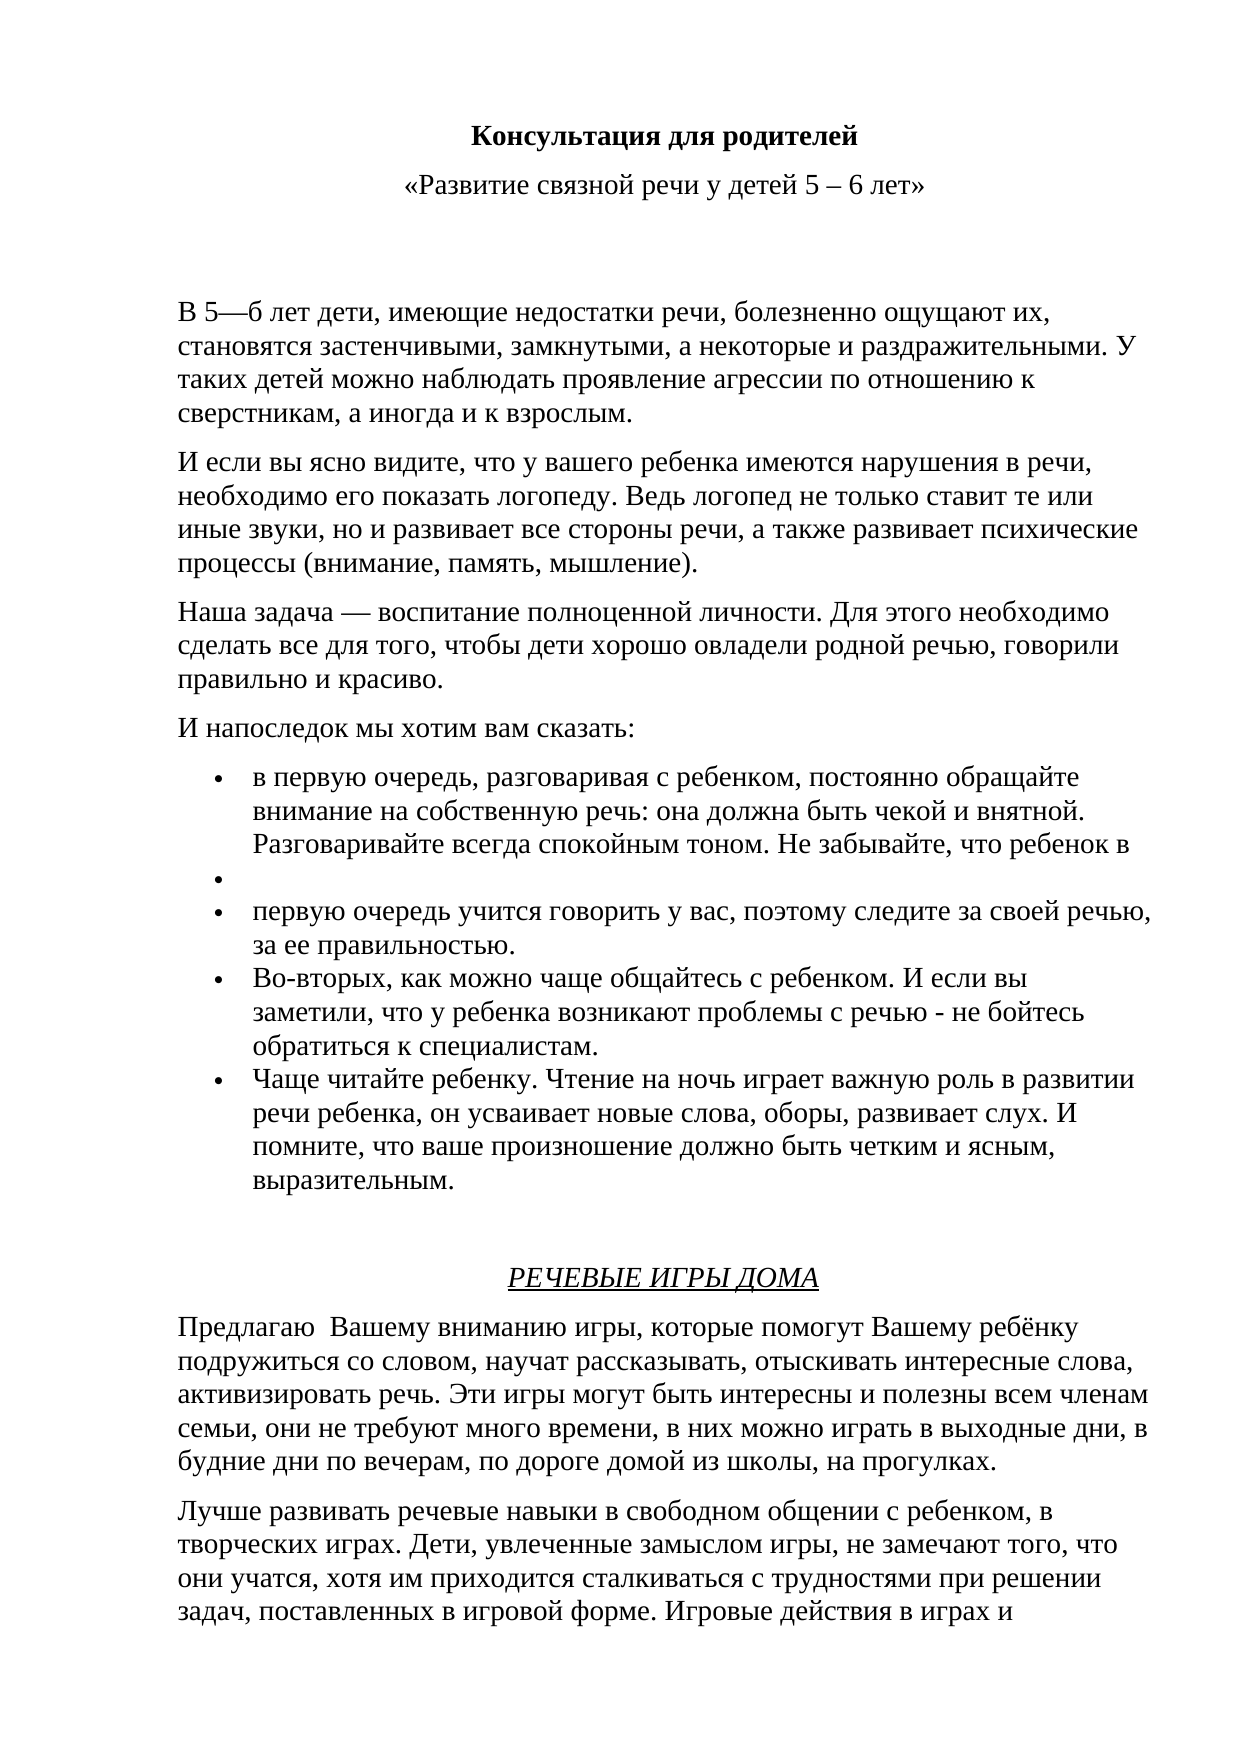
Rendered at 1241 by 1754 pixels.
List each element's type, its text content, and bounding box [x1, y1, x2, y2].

text «Развитие связной речи у детей 5 – 6 лет» [177, 167, 1152, 201]
text И напоследок мы хотим вам сказать: [177, 710, 1152, 744]
text Консультация для родителей [177, 118, 1152, 152]
list Во-вторых, как можно чаще общайтесь с ребенком. И если вы заметили, что у ребенка возникают проблемы с речью - не бойтесь обратиться к специалистам. [215, 961, 1152, 1061]
text РЕЧЕВЫЕ ИГРЫ ДОМА [177, 1260, 1152, 1294]
text И если вы ясно видите, что у вашего ребенка имеются нарушения в речи, необходимо его показать логопеду. Ведь логопед не только ставит те или иные звуки, но и развивает все стороны речи, а также развивает психические процессы (внимание, память, мышление). [177, 444, 1152, 578]
text Предлагаю Вашему вниманию игры, которые помогут Вашему ребёнку подружиться со словом, научат рассказывать, отыскивать интересные слова, активизировать речь. Эти игры могут быть интересны и полезны всем членам семьи, они не требуют много времени, в них можно играть в выходные дни, в будние дни по вечерам, по дороге домой из школы, на прогулках. [177, 1309, 1152, 1477]
list первую очередь учится говорить у вас, поэтому следите за своей речью, за ее правильностью. [215, 893, 1152, 961]
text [177, 1493, 1152, 1627]
list Чаще читайте ребенку. Чтение на ночь играет важную роль в развитии речи ребенка, он усваивает новые слова, оборы, развивает слух. И помните, что ваше произношение должно быть четким и ясным, выразительным. [215, 1061, 1152, 1195]
text Наша задача — воспитание полноценной личности. Для этого необходимо сделать все для того, чтобы дети хорошо овладели родной речью, говорили правильно и красиво. [177, 594, 1152, 694]
list в первую очередь, разговаривая с ребенком, постоянно обращайте внимание на собственную речь: она должна быть чекой и внятной. Разговаривайте всегда спокойным тоном. Не забывайте, что ребенок в [215, 759, 1152, 860]
text В 5—б лет дети, имеющие недостатки речи, болезненно ощущают их, становятся застенчивыми, замкнутыми, а некоторые и раздражительными. У таких детей можно наблюдать проявление агрессии по отношению к сверстникам, а иногда и к взрослым. [177, 294, 1152, 428]
